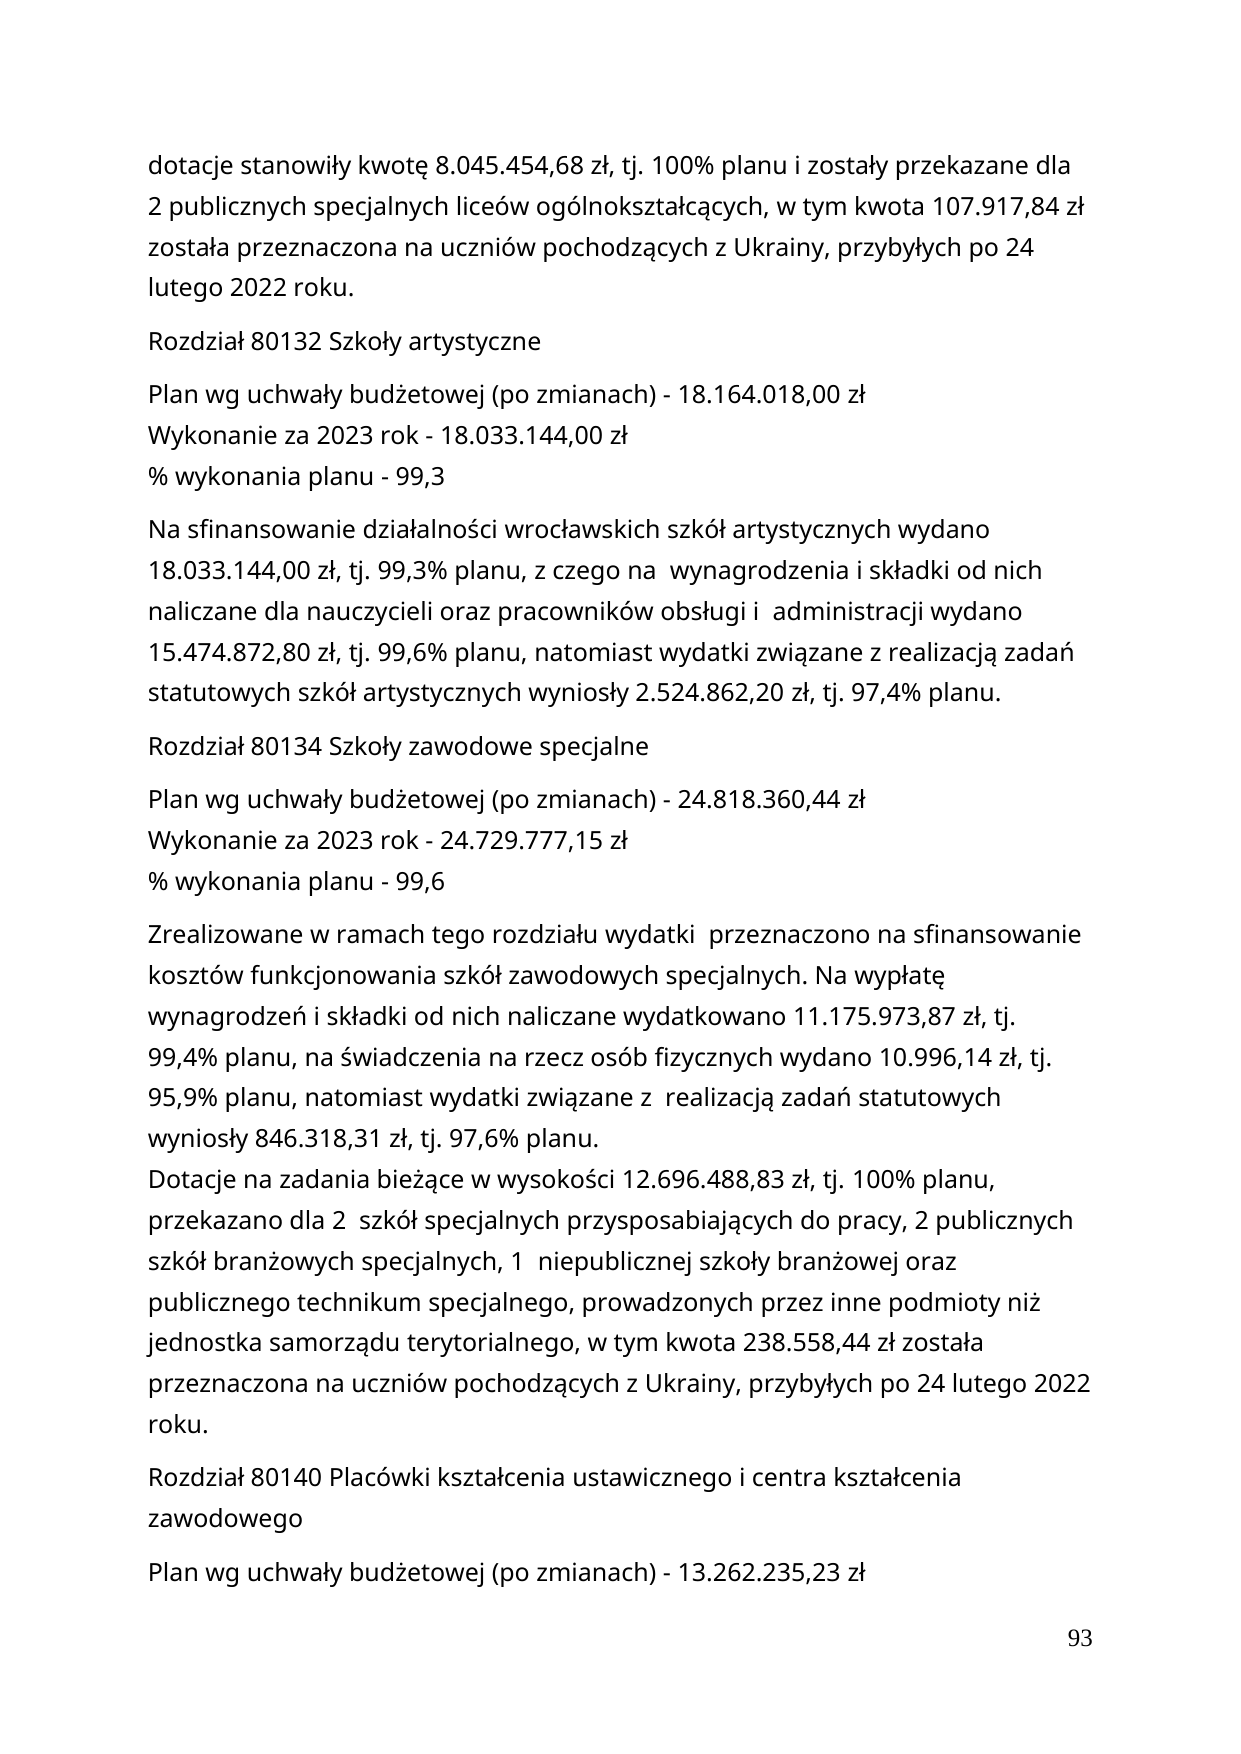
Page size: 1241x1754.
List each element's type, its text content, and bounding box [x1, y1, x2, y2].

text Dotacje na zadania bieżące w wysokości 12.696.488,83 zł, tj. 100% planu, przekazano dla 2 szkół specjalnych przysposabiających do pracy, 2 publicznych szkół branżowych specjalnych, 1 niepublicznej szkoły branżowej oraz publicznego technikum specjalnego, prowadzonych przez inne podmioty niż jednostka samorządu terytorialnego, w tym kwota 238.558,44 zł została przeznaczona na uczniów pochodzących z Ukrainy, przybyłych po 24 lutego 2022 roku. [148, 1162, 1093, 1441]
text % wykonania planu - 99,3 [148, 458, 1093, 492]
text Zrealizowane w ramach tego rozdziału wydatki przeznaczono na sfinansowanie kosztów funkcjonowania szkół zawodowych specjalnych. Na wypłatę wynagrodzeń i składki od nich naliczane wydatkowano 11.175.973,87 zł, tj. 99,4% planu, na świadczenia na rzecz osób fizycznych wydano 10.996,14 zł, tj. 95,9% planu, natomiast wydatki związane z realizacją zadań statutowych wyniosły 846.318,31 zł, tj. 97,6% planu. [148, 917, 1093, 1155]
text Plan wg uchwały budżetowej (po zmianach) - 24.818.360,44 zł [148, 782, 1093, 816]
text Plan wg uchwały budżetowej (po zmianach) - 13.262.235,23 zł [148, 1554, 1093, 1588]
text Rozdział 80132 Szkoły artystyczne [148, 323, 1093, 357]
text Na sfinansowanie działalności wrocławskich szkół artystycznych wydano 18.033.144,00 zł, tj. 99,3% planu, z czego na wynagrodzenia i składki od nich naliczane dla nauczycieli oraz pracowników obsługi i administracji wydano 15.474.872,80 zł, tj. 99,6% planu, natomiast wydatki związane z realizacją zadań statutowych szkół artystycznych wyniosły 2.524.862,20 zł, tj. 97,4% planu. [148, 512, 1093, 709]
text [148, 148, 1093, 304]
text % wykonania planu - 99,6 [148, 863, 1093, 897]
text Wykonanie za 2023 rok - 24.729.777,15 zł [148, 823, 1093, 857]
text Wykonanie za 2023 rok - 18.033.144,00 zł [148, 418, 1093, 452]
text Rozdział 80140 Placówki kształcenia ustawicznego i centra kształcenia zawodowego [148, 1460, 1093, 1535]
text Plan wg uchwały budżetowej (po zmianach) - 18.164.018,00 zł [148, 377, 1093, 411]
text Rozdział 80134 Szkoły zawodowe specjalne [148, 728, 1093, 762]
